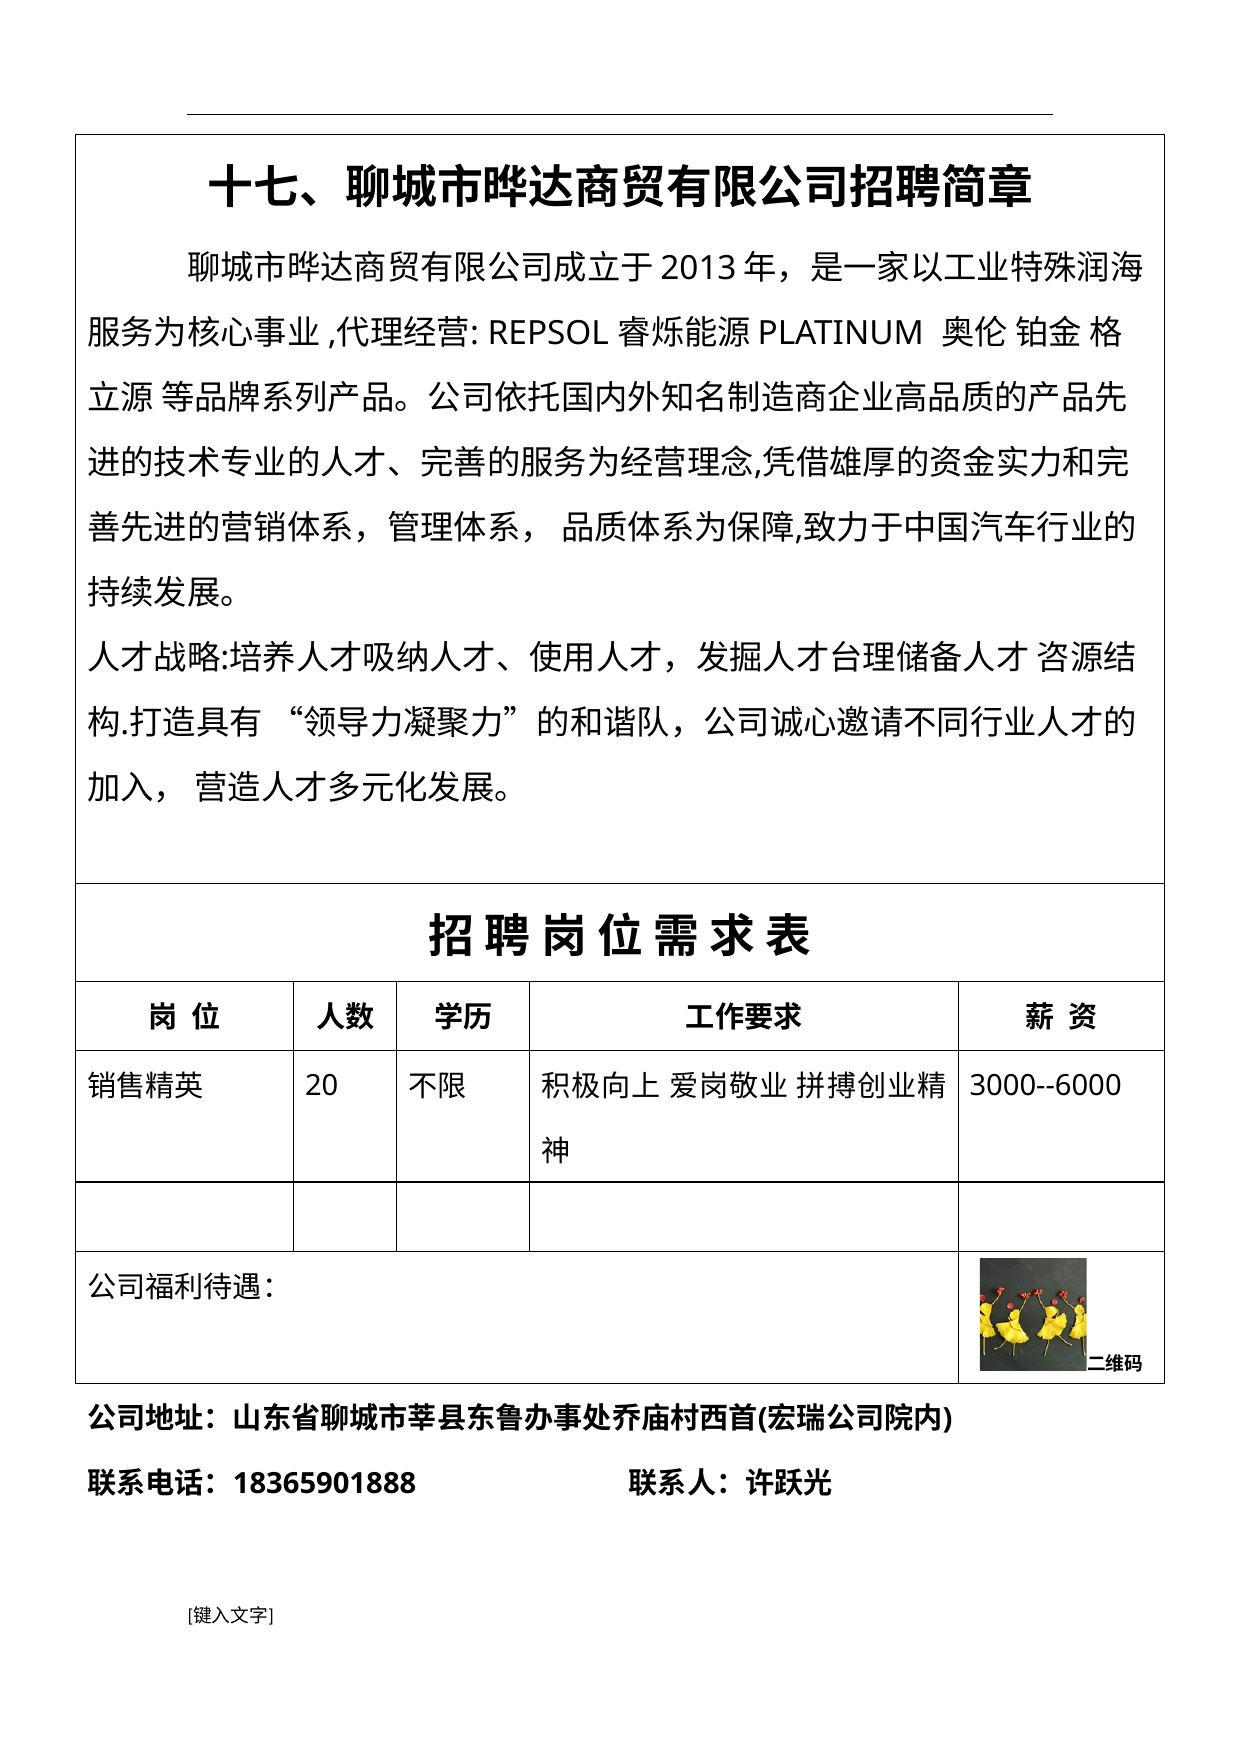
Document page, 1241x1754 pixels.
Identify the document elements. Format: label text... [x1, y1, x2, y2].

table_cell 不限 [397, 1051, 529, 1181]
table_cell 销售精英 [76, 1051, 293, 1181]
table_cell 公司地址：山东省聊城市莘县东鲁办事处乔庙村西首(宏瑞公司院内) 联系电话：18365901888 联系人：许跃光 [76, 1384, 1165, 1583]
table_cell 二维码 [959, 1252, 1164, 1382]
table_cell 人数 [294, 982, 396, 1050]
table_cell 20 [294, 1051, 396, 1181]
table_cell 招 聘 岗 位 需 求 表 [76, 884, 1164, 981]
table_cell [397, 1183, 529, 1251]
table_cell 薪 资 [959, 982, 1164, 1050]
table_cell 公司福利待遇： [76, 1252, 958, 1382]
table_cell 工作要求 [530, 982, 958, 1050]
table_cell 学历 [397, 982, 529, 1050]
table_cell [959, 1183, 1164, 1251]
table_cell [530, 1183, 958, 1251]
table_cell 岗 位 [76, 982, 293, 1050]
table_cell [294, 1183, 396, 1251]
table_cell 3000--6000 [959, 1051, 1164, 1181]
table_header 十七、聊城市晔达商贸有限公司招聘简章 聊城市晔达商贸有限公司成立于2013年，是一家以工业特殊润海服务为核心事业 ,代理经营: REPSOL 睿烁能源PLATINUM 奥伦 铂金 格立源 等品牌系列产品。公司依托国内外知名制造商企业高品质的产品先进的技术专业的人才、完善的服务为经营理念,凭借雄厚的资金实力和完善先进的营销体系，管理体系， 品质体系为保障,致力于中国汽车行业的持续发展。 人才战略:培养人才吸纳人才、使用人才，发掘人才台理储备人才 咨源结构.打造具有 “领导力凝聚力”的和谐队，公司诚心邀请不同行业人才的加入， 营造人才多元化发展。 [76, 135, 1164, 882]
picture [979, 1258, 1087, 1371]
table_cell 积极向上 爱岗敬业 拼搏创业精神 [530, 1051, 958, 1181]
table_cell [76, 1183, 293, 1251]
